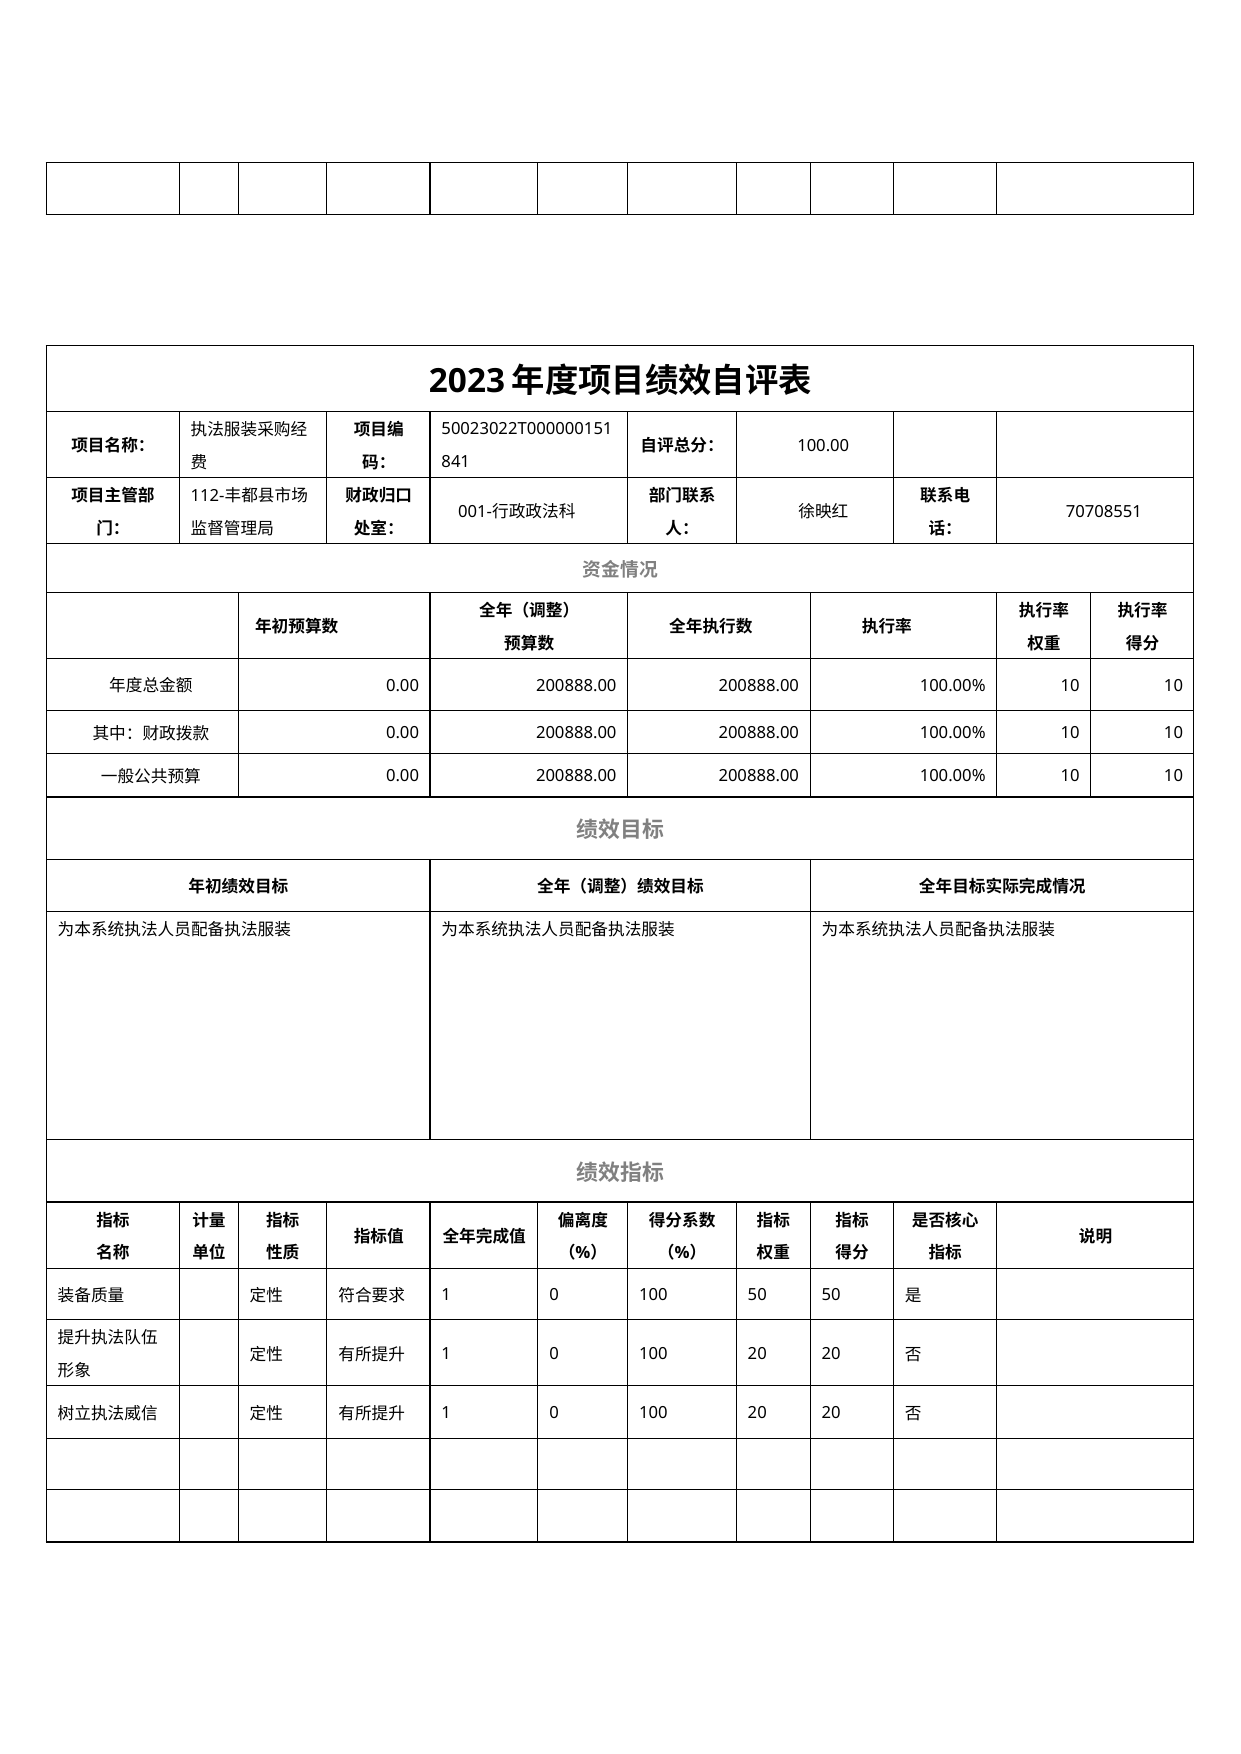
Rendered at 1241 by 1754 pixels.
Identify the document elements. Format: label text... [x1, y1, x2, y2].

table_cell [997, 1439, 1193, 1489]
table_cell 1 [431, 1320, 537, 1385]
table_header 2023年度项目绩效自评表 [47, 346, 1193, 411]
table_cell [894, 412, 996, 477]
table_cell 项目名称： [47, 412, 179, 477]
table_cell [239, 163, 326, 214]
table_cell 100.00% [811, 659, 996, 710]
table_cell [894, 1439, 996, 1489]
table_cell [811, 1490, 893, 1541]
table_cell [180, 1490, 238, 1541]
table_cell [180, 1269, 238, 1319]
table_cell 执行率 得分 [1091, 593, 1193, 658]
table_cell [47, 593, 238, 658]
table_cell 0.00 [239, 659, 429, 710]
table_cell 得分系数（%） [628, 1203, 736, 1267]
table_cell [47, 1439, 179, 1489]
table_cell [239, 1490, 326, 1541]
table_cell 年初预算数 [239, 593, 429, 658]
table_cell [628, 1439, 736, 1489]
table_cell 全年执行数 [628, 593, 810, 658]
table_cell [628, 1490, 736, 1541]
table_cell 100 [628, 1320, 736, 1385]
table_cell 徐映红 [737, 478, 893, 543]
table_cell [327, 1490, 429, 1541]
table_cell 10 [997, 711, 1090, 753]
table_cell 1 [431, 1269, 537, 1319]
table_cell 指标 权重 [737, 1203, 810, 1267]
table_cell [180, 163, 238, 214]
table_cell 100 [628, 1269, 736, 1319]
table_cell 自评总分： [628, 412, 736, 477]
table_cell 10 [997, 659, 1090, 710]
table_cell [737, 1490, 810, 1541]
table_cell 0.00 [239, 711, 429, 753]
table_cell 资金情况 [47, 544, 1193, 592]
table_cell 有所提升 [327, 1386, 429, 1437]
table_cell 为本系统执法人员配备执法服装 [431, 912, 810, 1139]
table_cell 200888.00 [431, 711, 627, 753]
table_cell 是否核心指标 [894, 1203, 996, 1267]
table_cell 联系电话： [894, 478, 996, 543]
table_cell 10 [1091, 711, 1193, 753]
table_cell 是 [894, 1269, 996, 1319]
table_cell 执行率 权重 [997, 593, 1090, 658]
table_cell 全年目标实际完成情况 [811, 860, 1193, 911]
table_cell 100.00% [811, 754, 996, 796]
table_cell [997, 1320, 1193, 1385]
table_cell [47, 1490, 179, 1541]
table_cell 112-丰都县市场监督管理局 [180, 478, 326, 543]
table_cell 200888.00 [431, 754, 627, 796]
table_cell 200888.00 [628, 754, 810, 796]
table_cell [538, 1490, 627, 1541]
table_cell [431, 1490, 537, 1541]
table_cell [894, 163, 996, 214]
table_cell [997, 1269, 1193, 1319]
table_cell 符合要求 [327, 1269, 429, 1319]
table_cell 200888.00 [431, 659, 627, 710]
table_cell 100.00% [811, 711, 996, 753]
table_cell 否 [894, 1320, 996, 1385]
table_cell 说明 [997, 1203, 1193, 1267]
table_cell 有所提升 [327, 1320, 429, 1385]
table_cell 一般公共预算 [47, 754, 238, 796]
table_cell 70708551 [997, 478, 1193, 543]
table_cell 部门联系人： [628, 478, 736, 543]
table_cell [894, 1490, 996, 1541]
table_cell 计量单位 [180, 1203, 238, 1267]
table_cell 0 [538, 1269, 627, 1319]
table_cell [327, 1439, 429, 1489]
table_cell 0 [538, 1320, 627, 1385]
table_cell 项目编码： [327, 412, 429, 477]
table_cell [47, 163, 179, 214]
table_cell [737, 1439, 810, 1489]
table_cell [538, 1439, 627, 1489]
table_cell 年度总金额 [47, 659, 238, 710]
table_cell 偏离度（%） [538, 1203, 627, 1267]
table_cell 200888.00 [628, 711, 810, 753]
table_cell 指标 性质 [239, 1203, 326, 1267]
table_cell 执法服装采购经费 [180, 412, 326, 477]
table_cell 1 [431, 1386, 537, 1437]
table_cell [628, 163, 736, 214]
table_cell 指标 得分 [811, 1203, 893, 1267]
table_cell [239, 1439, 326, 1489]
table_cell 财政归口处室： [327, 478, 429, 543]
table_cell [431, 1439, 537, 1489]
table_cell [431, 163, 537, 214]
table_cell 10 [997, 754, 1090, 796]
table_cell 执行率 [811, 593, 996, 658]
table_cell 为本系统执法人员配备执法服装 [811, 912, 1193, 1139]
table_cell [997, 163, 1193, 214]
table_cell 年初绩效目标 [47, 860, 429, 911]
table_cell 001-行政政法科 [431, 478, 627, 543]
table_cell 20 [737, 1386, 810, 1437]
table_cell [811, 1439, 893, 1489]
table_cell 20 [737, 1320, 810, 1385]
table_cell 20 [811, 1320, 893, 1385]
table_cell [180, 1439, 238, 1489]
table_cell [180, 1320, 238, 1385]
table_cell [811, 163, 893, 214]
table_cell 装备质量 [47, 1269, 179, 1319]
table_cell 全年完成值 [431, 1203, 537, 1267]
table_cell 10 [1091, 754, 1193, 796]
table_cell [997, 412, 1193, 477]
table_cell 100 [628, 1386, 736, 1437]
table_cell 提升执法队伍形象 [47, 1320, 179, 1385]
table_cell 100.00 [737, 412, 893, 477]
table_cell [180, 1386, 238, 1437]
table_cell 20 [811, 1386, 893, 1437]
table_cell 否 [894, 1386, 996, 1437]
table_cell 全年（调整）绩效目标 [431, 860, 810, 911]
table_cell 其中：财政拨款 [47, 711, 238, 753]
table_cell 50 [737, 1269, 810, 1319]
table_cell 0.00 [239, 754, 429, 796]
table_cell 200888.00 [628, 659, 810, 710]
table_cell 指标 名称 [47, 1203, 179, 1267]
table_cell 绩效指标 [47, 1140, 1193, 1201]
table_cell 50023022T000000151841 [431, 412, 627, 477]
table_cell 定性 [239, 1269, 326, 1319]
table_cell 50 [811, 1269, 893, 1319]
table_cell 为本系统执法人员配备执法服装 [47, 912, 429, 1139]
table_cell 项目主管部门： [47, 478, 179, 543]
table_cell 绩效目标 [47, 798, 1193, 859]
table_cell [997, 1386, 1193, 1437]
table_cell 10 [1091, 659, 1193, 710]
table_cell 全年（调整） 预算数 [431, 593, 627, 658]
table_cell [997, 1490, 1193, 1541]
table_cell 0 [538, 1386, 627, 1437]
table_cell 定性 [239, 1320, 326, 1385]
table_cell 树立执法威信 [47, 1386, 179, 1437]
table_cell [327, 163, 429, 214]
table_cell [538, 163, 627, 214]
table_cell 指标值 [327, 1203, 429, 1267]
table_cell 定性 [239, 1386, 326, 1437]
table_cell [737, 163, 810, 214]
